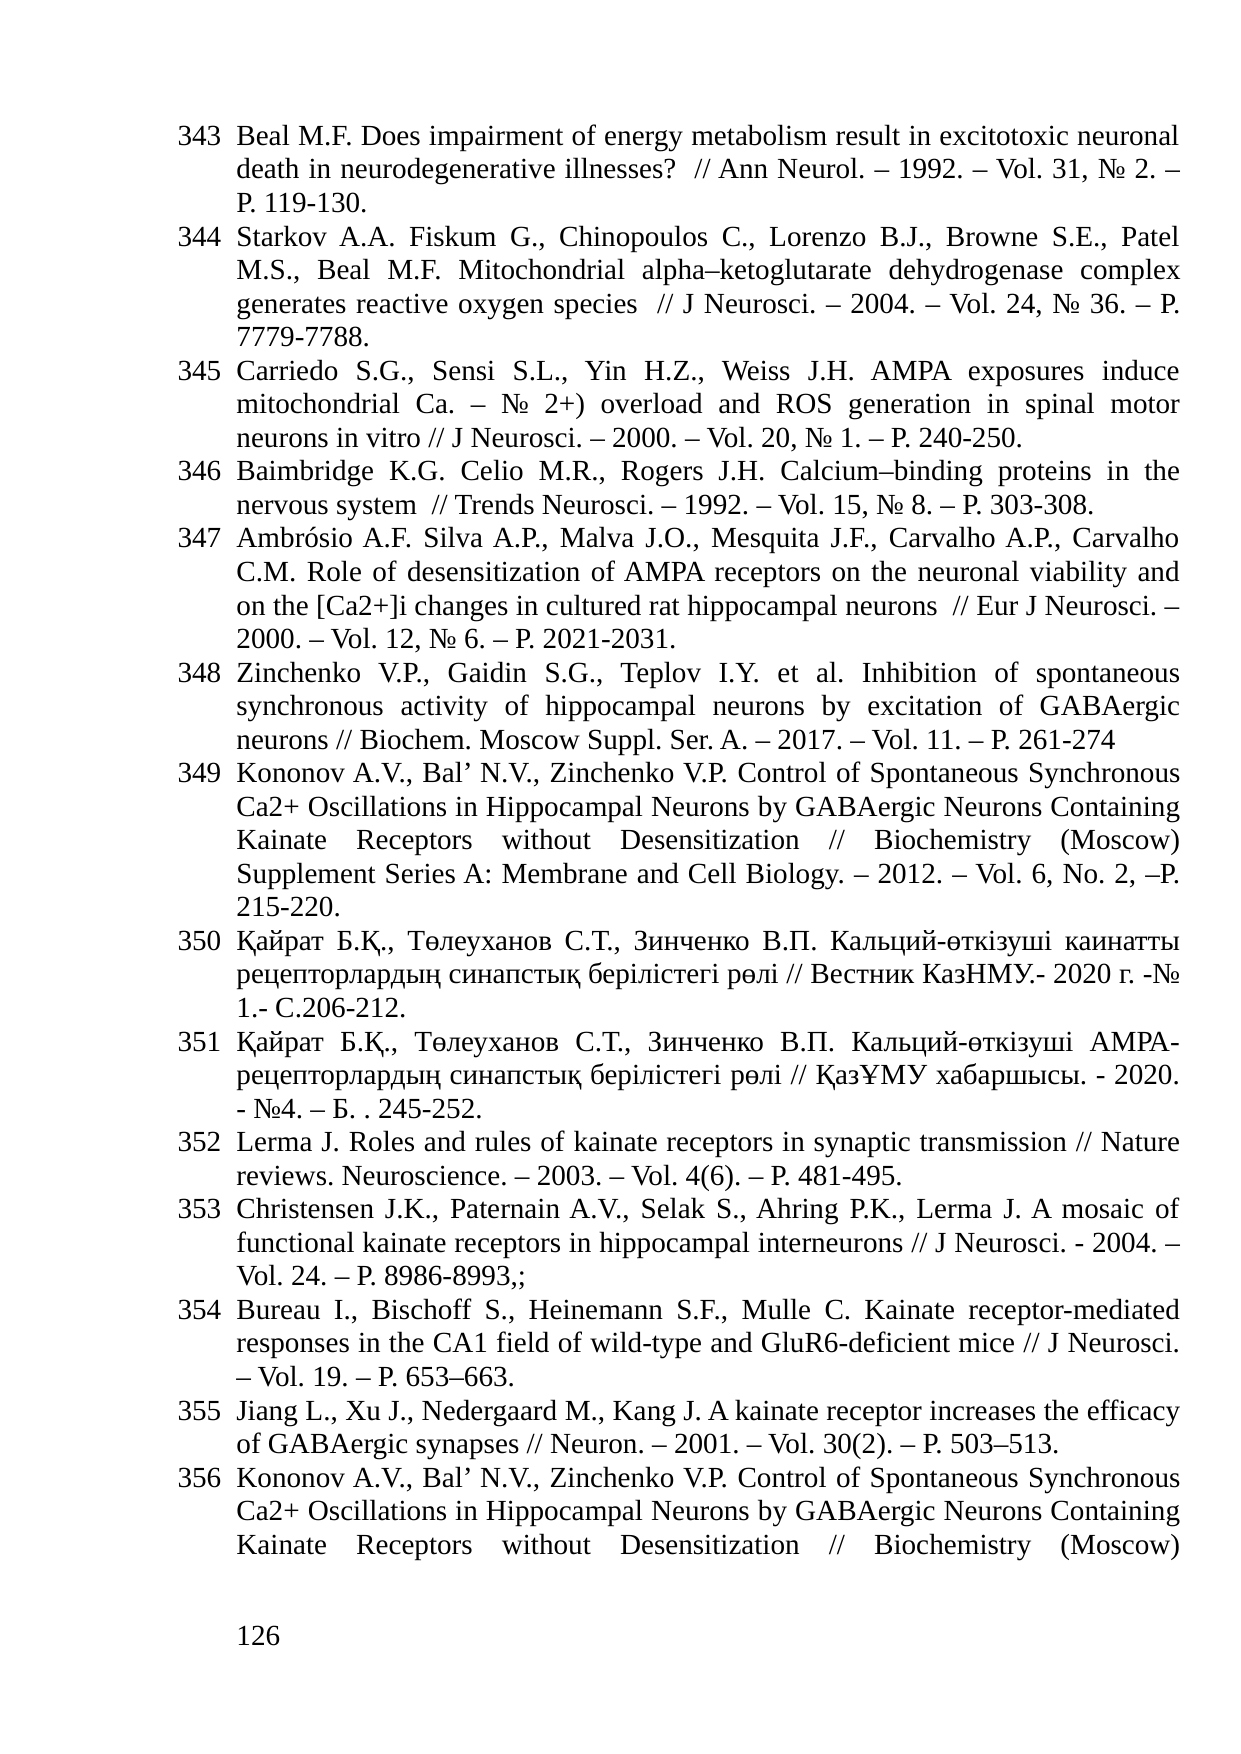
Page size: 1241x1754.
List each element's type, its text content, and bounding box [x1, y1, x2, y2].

list Baimbridge K.G. Celio M.R., Rogers J.H. Calcium–binding proteins in the nervous system // Trends Neurosci. – 1992. – Vol. 15, № 8. – P. 303-308. [177, 453, 1181, 521]
list Christensen J.K., Paternain A.V., Selak S., Ahring P.K., Lerma J. A mosaic of functional kainate receptors in hippocampal interneurons // J Neurosci. - 2004. – Vol. 24. – P. 8986-8993,; [177, 1191, 1181, 1292]
list Ambrósio A.F. Silva A.P., Malva J.O., Mesquita J.F., Carvalho A.P., Carvalho C.M. Role of desensitization of AMPA receptors on the neuronal viability and on the [Ca2+]i changes in cultured rat hippocampal neurons // Eur J Neurosci. – 2000. – Vol. 12, № 6. – P. 2021-2031. [177, 521, 1181, 655]
list Lerma J. Roles and rules of kainate receptors in synaptic transmission // Nature reviews. Neuroscience. – 2003. – Vol. 4(6). – P. 481-495. [177, 1124, 1181, 1191]
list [177, 1460, 1181, 1560]
list Starkov A.A. Fiskum G., Chinopoulos C., Lorenzo B.J., Browne S.E., Patel M.S., Beal M.F. Mitochondrial alpha–ketoglutarate dehydrogenase complex generates reactive oxygen species // J Neurosci. – 2004. – Vol. 24, № 36. – P. 7779-7788. [177, 219, 1181, 353]
list Zinchenko V.P., Gaidin S.G., Teplov I.Y. et al. Inhibition of spontaneous synchronous activity of hippocampal neurons by excitation of GABAergic neurons // Biochem. Moscow Suppl. Ser. A. – 2017. – Vol. 11. – P. 261-274 [177, 655, 1181, 755]
list Қайрат Б.Қ., Төлеуханов С.Т., Зинченко В.П. Кальций-өткізуші каинатты рецепторлардың синапстық берілістегі рөлі // Вестник КазНМУ.- 2020 г. -№ 1.- С.206-212. [177, 923, 1181, 1024]
list Beal M.F. Does impairment of energy metabolism result in excitotoxic neuronal death in neurodegenerative illnesses? // Ann Neurol. – 1992. – Vol. 31, № 2. – P. 119-130. [177, 118, 1181, 219]
list Қайрат Б.Қ., Төлеуханов С.Т., Зинченко В.П. Кальций-өткізуші АМРА-рецепторлардың синапстық берілістегі рөлі // ҚазҰМУ хабаршысы. - 2020. - №4. – Б. . 245-252. [177, 1024, 1181, 1124]
list Jiang L., Xu J., Nedergaard M., Kang J. A kainate receptor increases the efficacy of GABAergic synapses // Neuron. – 2001. – Vol. 30(2). – P. 503–513. [177, 1393, 1181, 1460]
list Bureau I., Bischoff S., Heinemann S.F., Mulle C. Kainate receptor-mediated responses in the CA1 field of wild-type and GluR6-deficient mice // J Neurosci. – Vol. 19. – P. 653–663. [177, 1292, 1181, 1393]
list Carriedo S.G., Sensi S.L., Yin H.Z., Weiss J.H. AMPA exposures induce mitochondrial Ca. – № 2+) overload and ROS generation in spinal motor neurons in vitro // J Neurosci. – 2000. – Vol. 20, № 1. – P. 240-250. [177, 353, 1181, 453]
